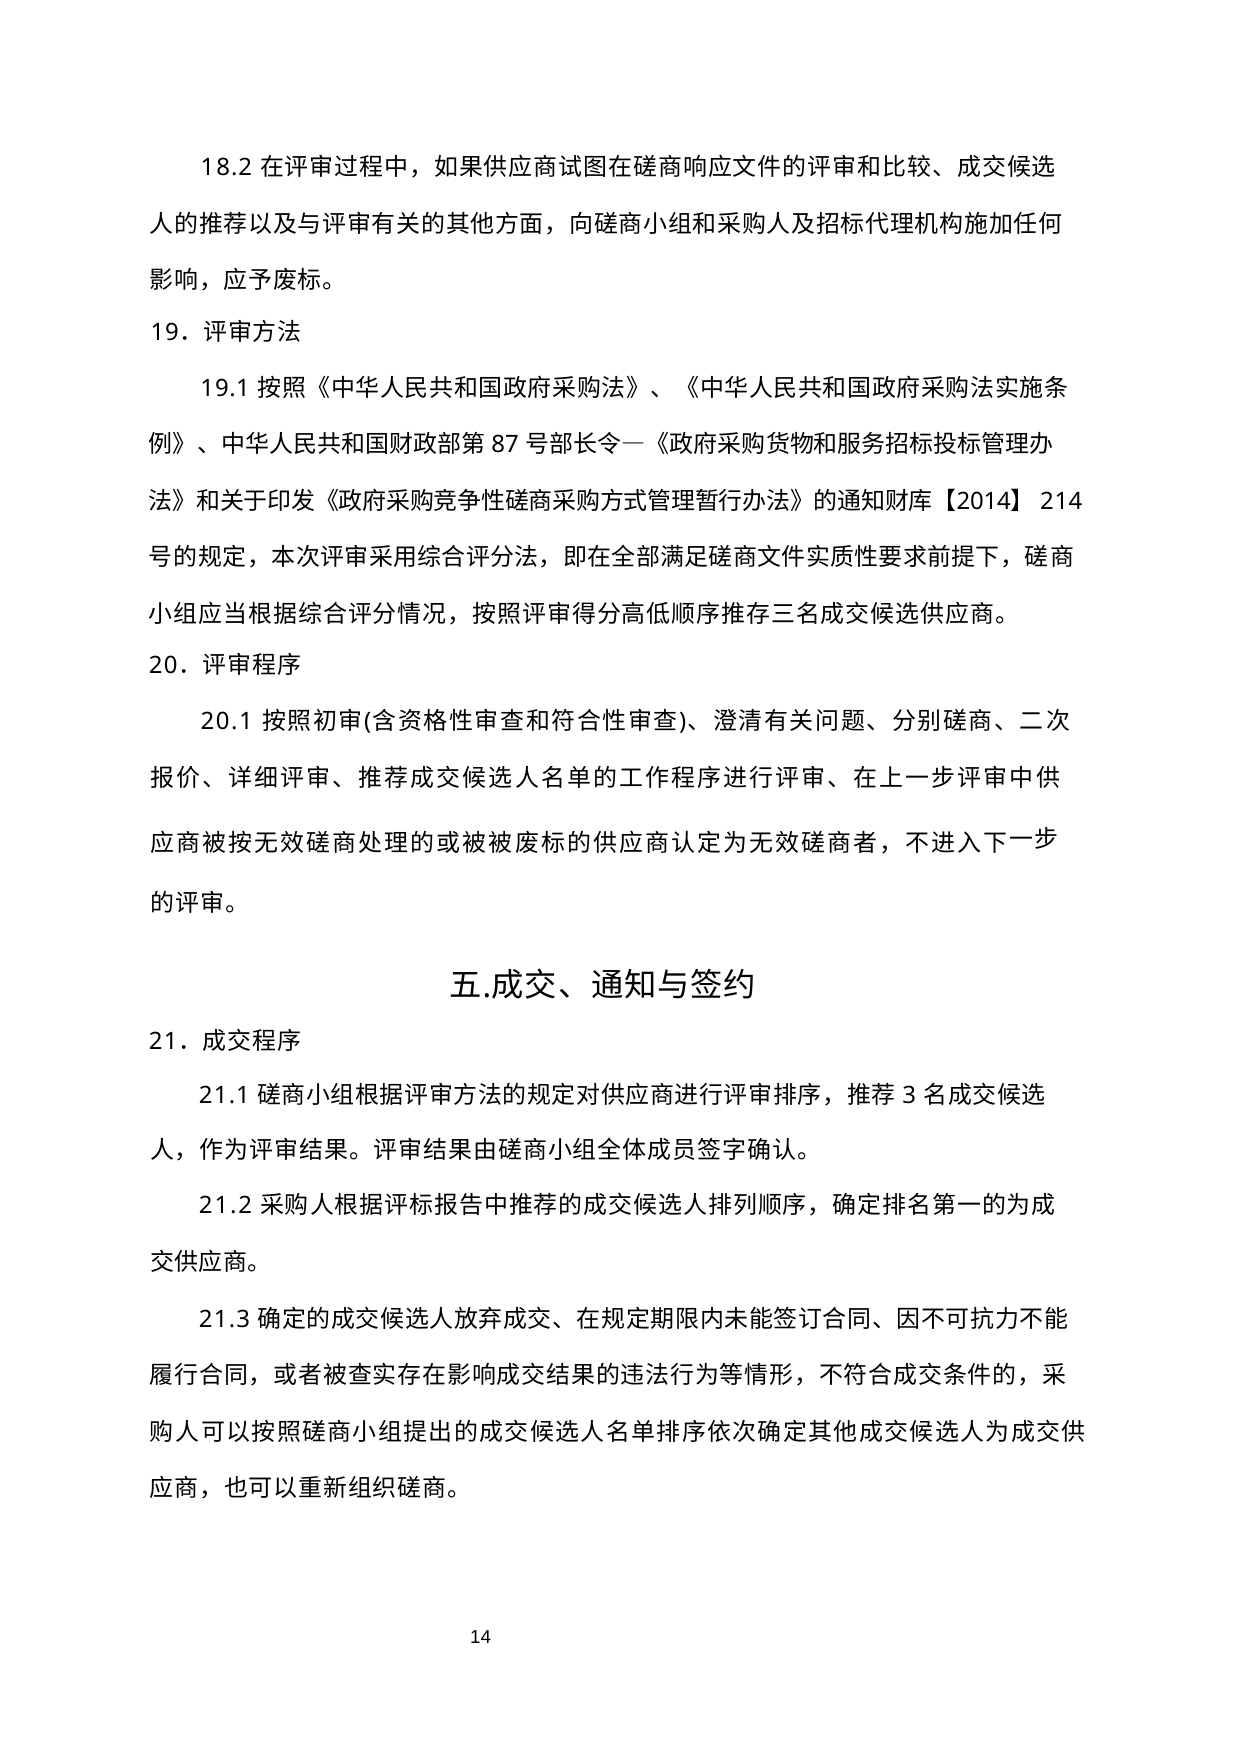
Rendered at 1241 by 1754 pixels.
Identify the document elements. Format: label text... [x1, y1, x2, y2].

text 人，作为评审结果。评审结果由磋商小组全体成员签字确认。 [150, 1131, 1093, 1165]
text 20．评审程序 [149, 651, 1093, 683]
text 21.3 确定的成交候选人放弃成交、在规定期限内未能签订合同、因不可抗力不能履行合同，或者被查实存在影响成交结果的违法行为等情形，不符合成交条件的，采购人可以按照磋商小组提出的成交候选人名单排序依次确定其他成交候选人为成交供应商，也可以重新组织磋商。 [149, 1299, 1088, 1503]
text 五.成交、通知与签约 [449, 963, 1093, 1007]
text 19.1 按照《中华人民共和国政府采购法》、《中华人民共和国政府采购法实施条例》、中华人民共和国财政部第 87 号部长令—《政府采购货物和服务招标投标管理办法》和关于印发《政府采购竞争性磋商采购方式管理暂行办法》的通知财库【2014】 214 号的规定，本次评审采用综合评分法，即在全部满足磋商文件实质性要求前提下，磋商小组应当根据综合评分情况，按照评审得分高低顺序推存三名成交候选供应商。 [149, 368, 1093, 629]
text 18.2 在评审过程中，如果供应商试图在磋商响应文件的评审和比较、成交候选 人的推荐以及与评审有关的其他方面，向磋商小组和采购人及招标代理机构施加任何 影响，应予废标。 [149, 148, 1081, 295]
text 21．成交程序 [149, 1026, 1093, 1059]
text 20.1 按照初审(含资格性审查和符合性审查)、澄清有关问题、分别磋商、二次报价、详细评审、推荐成交候选人名单的工作程序进行评审、在上一步评审中供应商被按无效磋商处理的或被被废标的供应商认定为无效磋商者，不进入下一步的评审。 [150, 702, 1080, 923]
text 21.1 磋商小组根据评审方法的规定对供应商进行评审排序，推荐 3 名成交候选 [199, 1077, 1093, 1110]
text 21.2 采购人根据评标报告中推荐的成交候选人排列顺序，确定排名第一的为成 交供应商。 [150, 1186, 1084, 1277]
text 19．评审方法 [150, 317, 1093, 349]
